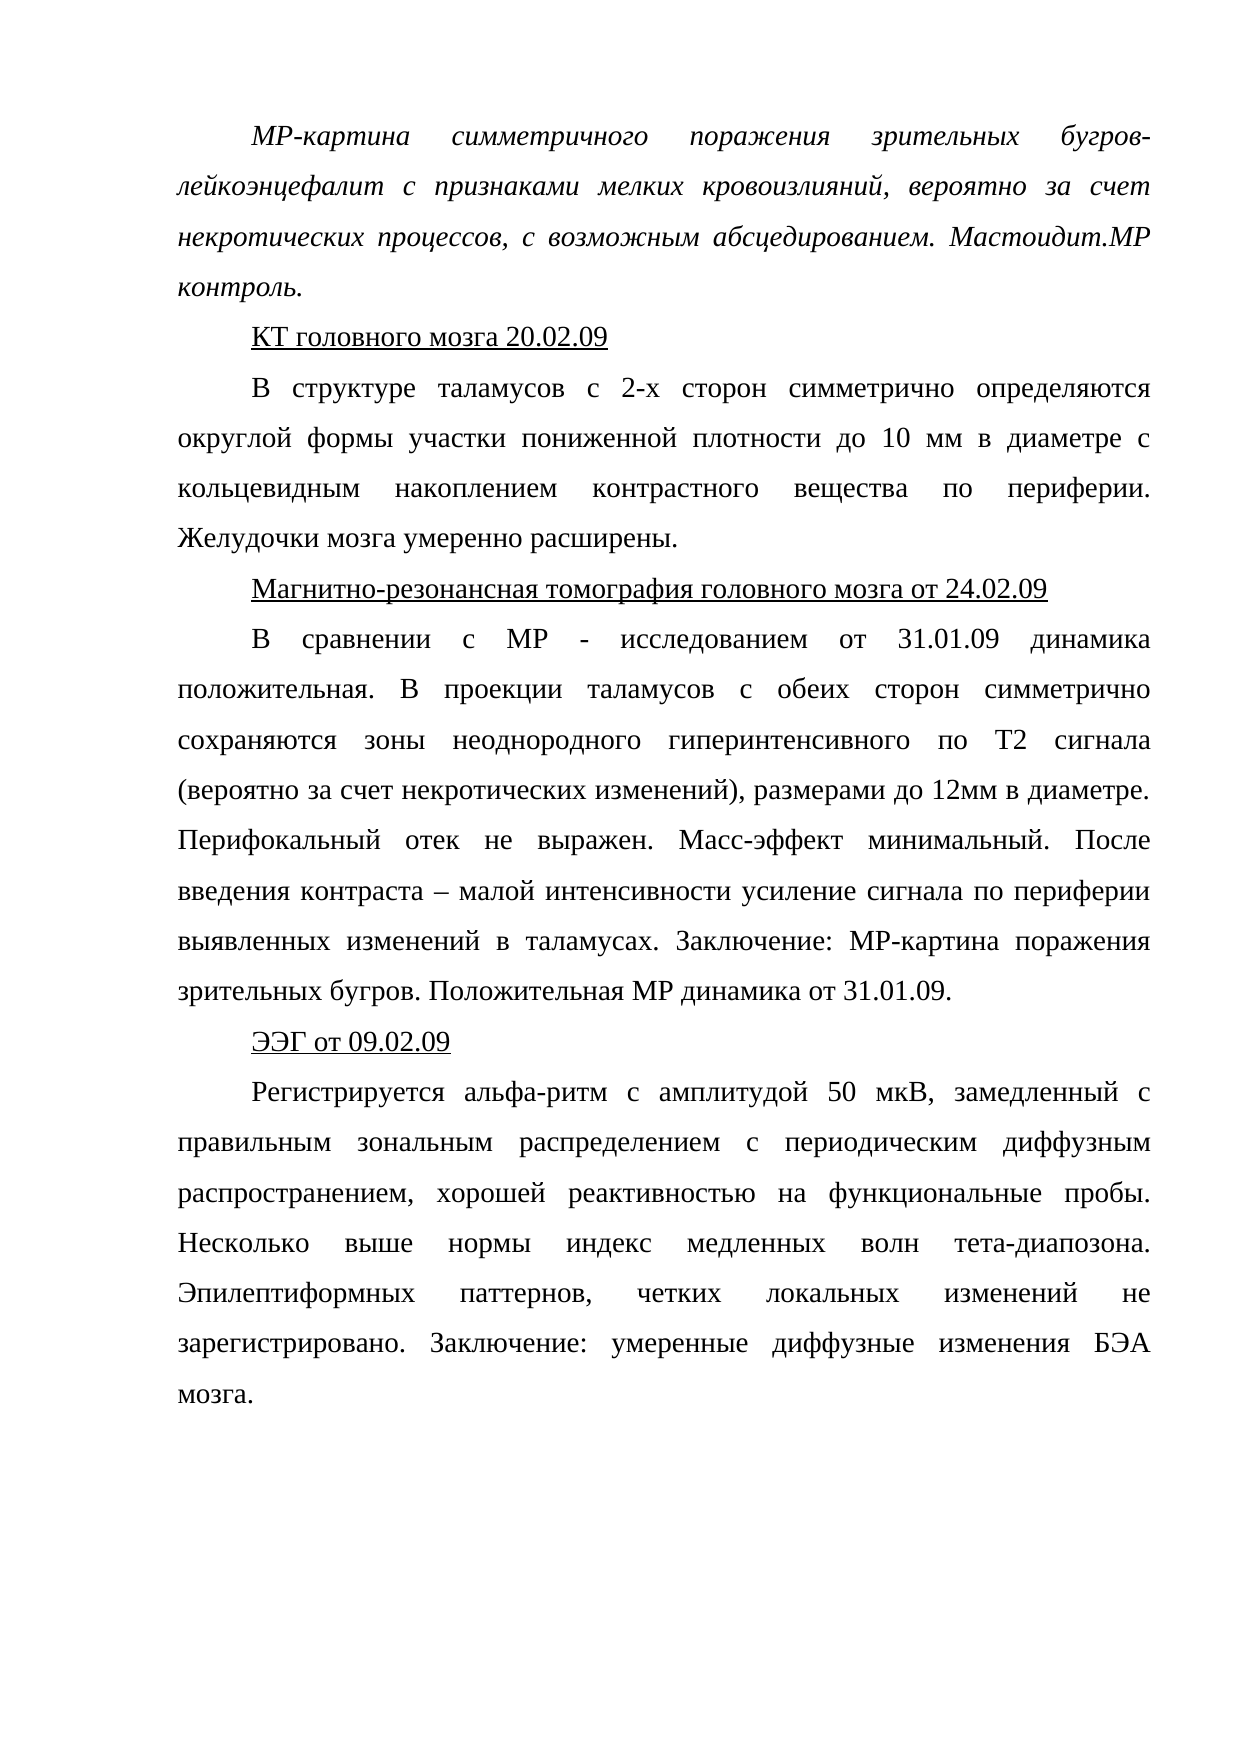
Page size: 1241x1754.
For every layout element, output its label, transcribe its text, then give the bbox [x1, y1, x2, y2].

text ЭЭГ от 09.02.09 [177, 1024, 1152, 1057]
text В структуре таламусов с 2-х сторон симметрично определяются округлой формы участки пониженной плотности до 10 мм в диаметре с кольцевидным накоплением контрастного вещества по периферии. Желудочки мозга умеренно расширены. [177, 370, 1152, 554]
text Регистрируется альфа-ритм с амплитудой 50 мкВ, замедленный с правильным зональным распределением с периодическим диффузным распространением, хорошей реактивностью на функциональные пробы. Несколько выше нормы индекс медленных волн тета-диапозона. Эпилептиформных паттернов, четких локальных изменений не зарегистрировано. Заключение: умеренные диффузные изменения БЭА мозга. [177, 1074, 1152, 1409]
text В сравнении с МР - исследованием от 31.01.09 динамика положительная. В проекции таламусов с обеих сторон симметрично сохраняются зоны неоднородного гиперинтенсивного по Т2 сигнала (вероятно за счет некротических изменений), размерами до 12мм в диаметре. Перифокальный отек не выражен. Масс-эффект минимальный. После введения контраста – малой интенсивности усиление сигнала по периферии выявленных изменений в таламусах. Заключение: МР-картина поражения зрительных бугров. Положительная МР динамика от 31.01.09. [177, 621, 1152, 1007]
text КТ головного мозга 20.02.09 [177, 319, 1152, 353]
text Магнитно-резонансная томография головного мозга от 24.02.09 [177, 571, 1152, 604]
text МР-картина симметричного поражения зрительных бугров- лейкоэнцефалит с признаками мелких кровоизлияний, вероятно за счет некротических процессов, с возможным абсцедированием. Мастоидит.МР контроль. [177, 118, 1152, 303]
